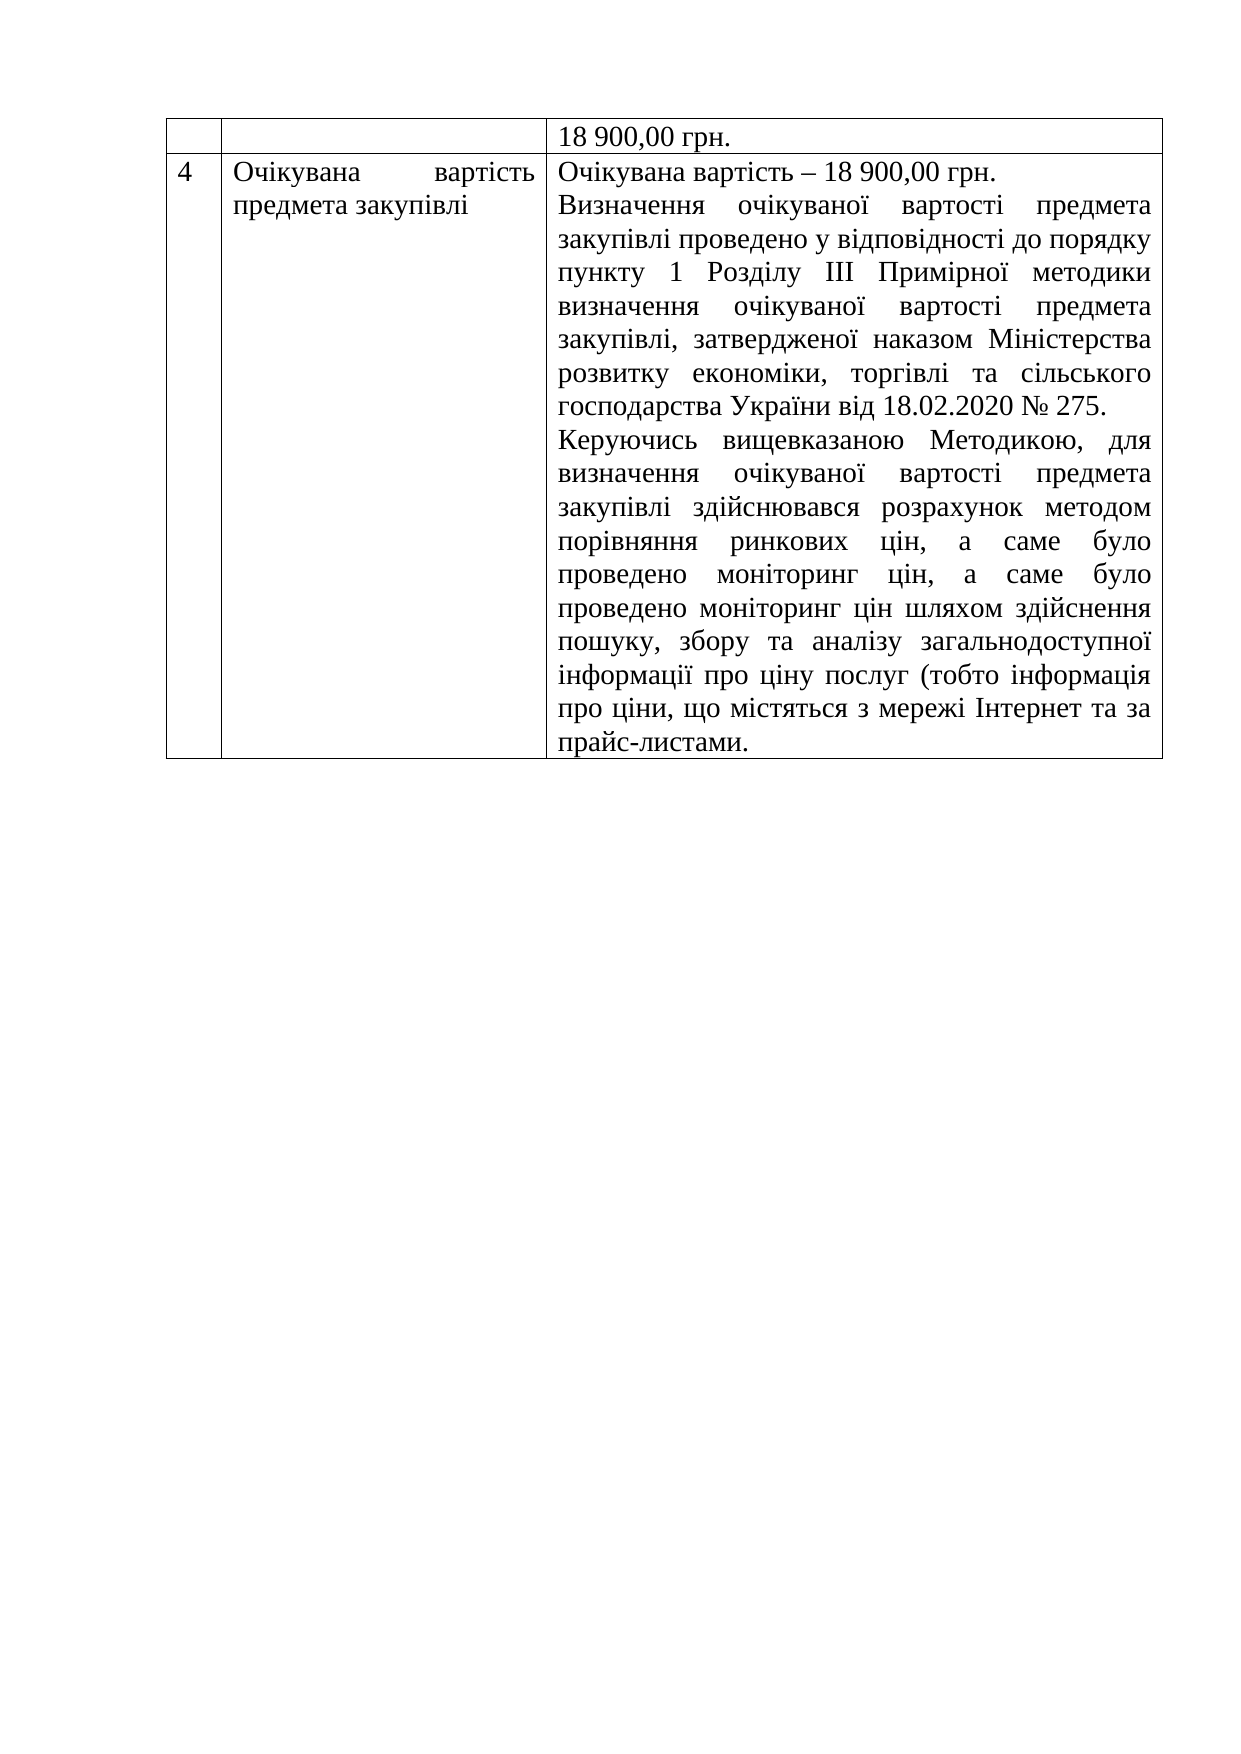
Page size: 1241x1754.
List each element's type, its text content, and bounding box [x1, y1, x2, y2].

table_cell 3 [167, 119, 221, 153]
table_cell 4 [167, 154, 221, 757]
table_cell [222, 119, 546, 153]
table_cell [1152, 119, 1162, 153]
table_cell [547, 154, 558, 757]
table_cell Очікувана вартість предмета закупівлі [222, 154, 546, 757]
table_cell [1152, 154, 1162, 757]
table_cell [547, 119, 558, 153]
